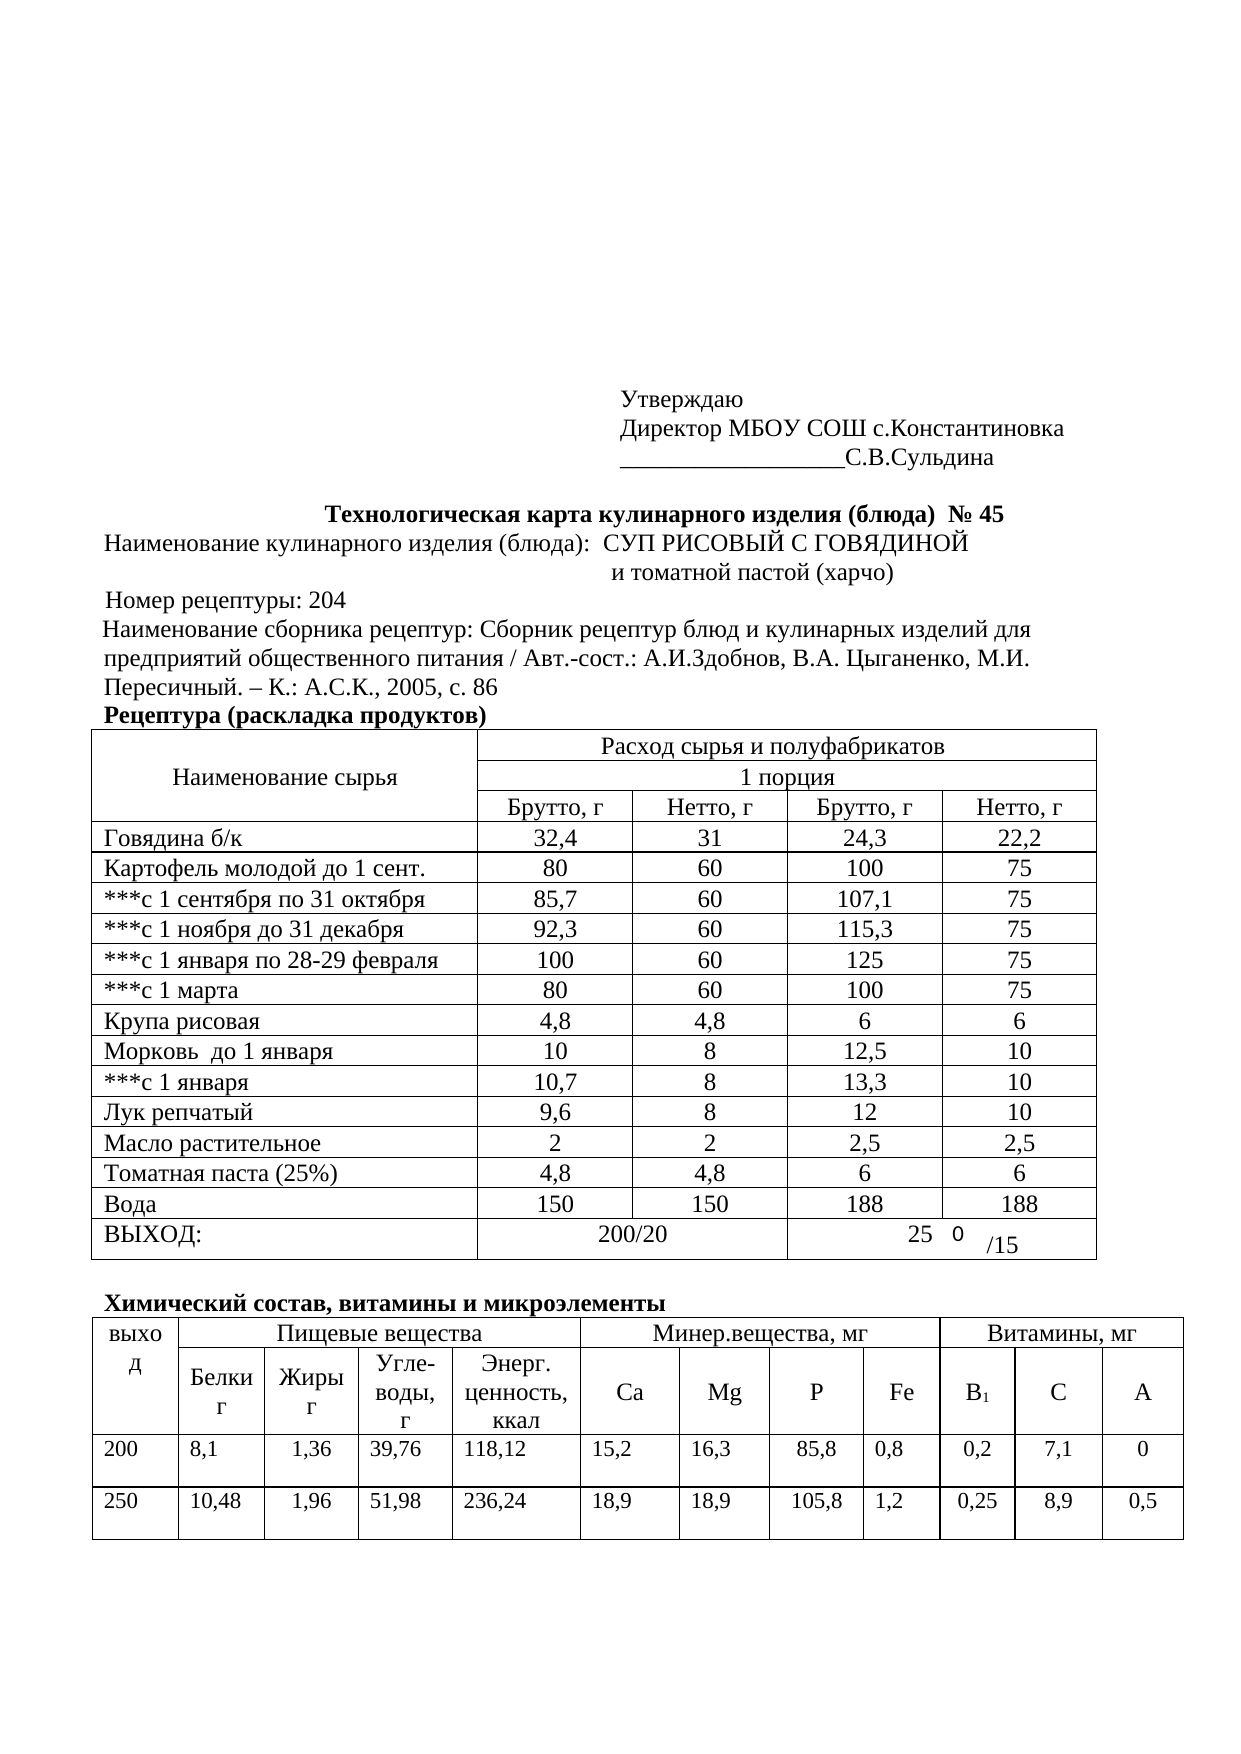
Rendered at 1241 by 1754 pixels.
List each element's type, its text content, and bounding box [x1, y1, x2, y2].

table_cell Белки г [179, 1348, 264, 1434]
table_cell 8 [633, 1097, 787, 1126]
table_cell 10 [943, 1066, 1096, 1096]
table_cell 9,6 [478, 1097, 632, 1126]
table_cell Морковь до 1 января [92, 1036, 477, 1065]
table_cell 7,1 [1016, 1435, 1102, 1486]
table_cell 100 [478, 944, 632, 973]
text и томатной пастой (харчо) [103, 557, 1152, 586]
table_cell Р [770, 1348, 863, 1434]
table_cell Энерг. ценность, ккал [453, 1348, 580, 1434]
table_cell 10 [943, 1036, 1096, 1065]
text Директор МБОУ СОШ с.Константиновка [620, 413, 1152, 442]
table_cell 6 [943, 1005, 1096, 1034]
table_cell 8,9 [1016, 1488, 1102, 1538]
table_cell 188 [943, 1188, 1096, 1218]
table_cell 18,9 [680, 1488, 769, 1538]
table_cell ***с 1 ноября до 31 декабря [92, 914, 477, 943]
table_cell В1 [941, 1348, 1014, 1434]
table_cell 6 [788, 1005, 942, 1034]
table_cell 10 [478, 1036, 632, 1065]
table_cell ***с 1 марта [92, 975, 477, 1004]
table_cell Масло растительное [92, 1127, 477, 1157]
table_cell 100 [788, 975, 942, 1004]
text Утверждаю [620, 384, 1152, 413]
table_cell 60 [633, 944, 787, 973]
table_cell 4,8 [478, 1158, 632, 1187]
table_cell 15,2 [581, 1435, 679, 1486]
table_cell 107,1 [788, 883, 942, 912]
table_cell 236,24 [453, 1488, 580, 1538]
table_header Минер.вещества, мг [581, 1318, 939, 1347]
table_header Расход сырья и полуфабрикатов [478, 730, 942, 760]
text Технологическая карта кулинарного изделия (блюда) № 45 [103, 499, 1152, 528]
table_cell 75 [943, 944, 1096, 973]
text Химический состав, витамины и микроэлементы [103, 1288, 1152, 1317]
table_cell 25 [788, 1219, 942, 1259]
text Номер рецептуры: 204 [105, 586, 1151, 614]
table_cell 200/20 [478, 1219, 787, 1259]
table_cell 10 [943, 1097, 1096, 1126]
table_cell 118,12 [453, 1435, 580, 1486]
table_header Пищевые вещества [179, 1318, 580, 1347]
table_cell 2 [478, 1127, 632, 1157]
text Рецептура (раскладка продуктов) [103, 701, 1152, 729]
table_cell 16,3 [680, 1435, 769, 1486]
table_cell Картофель молодой до 1 сент. [92, 853, 477, 882]
table_cell 60 [633, 975, 787, 1004]
table_cell 75 [943, 914, 1096, 943]
table_cell 2 [633, 1127, 787, 1157]
table_cell Вода [92, 1188, 477, 1218]
table_cell 75 [943, 883, 1096, 912]
table_cell ВЫХОД: [92, 1219, 477, 1259]
table_cell [942, 761, 1096, 790]
table_cell 10,7 [478, 1066, 632, 1096]
table_cell 75 [943, 975, 1096, 1004]
table_cell 22,2 [943, 822, 1096, 851]
table_header Витамины, мг [941, 1318, 1183, 1347]
table_cell Угле-воды, г [359, 1348, 452, 1434]
table_cell Лук репчатый [92, 1097, 477, 1126]
table_cell Са [581, 1348, 679, 1434]
table_cell 60 [633, 914, 787, 943]
table_cell 80 [478, 975, 632, 1004]
table_cell Нетто, г [943, 791, 1096, 821]
table_cell 75 [943, 853, 1096, 882]
text Наименование сборника рецептур: Сборник рецептур блюд и кулинарных изделий для предприятий общественного питания / Авт.-сост.: А.И.Здобнов, В.А. Цыганенко, М.И. Пересичный. – К.: А.С.К., 2005, с. 86 [102, 614, 1152, 701]
table_cell 115,3 [788, 914, 942, 943]
table_cell 105,8 [770, 1488, 863, 1538]
table_cell Говядина б/к [92, 822, 477, 851]
table_cell 8,1 [179, 1435, 264, 1486]
table_cell 100 [788, 853, 942, 882]
table_cell 12,5 [788, 1036, 942, 1065]
table_cell 4,8 [633, 1158, 787, 1187]
table_cell 200 [93, 1435, 178, 1486]
table_cell Нетто, г [633, 791, 787, 821]
table_cell А [1103, 1348, 1183, 1434]
table_cell 0,2 [941, 1435, 1014, 1486]
table_cell 6 [788, 1158, 942, 1187]
table_cell 39,76 [359, 1435, 452, 1486]
table_cell ***с 1 сентября по 31 октября [92, 883, 477, 912]
table_cell 80 [478, 853, 632, 882]
table_cell 32,4 [478, 822, 632, 851]
table_cell 85,8 [770, 1435, 863, 1486]
table_cell Томатная паста (25%) [92, 1158, 477, 1187]
table_cell С [1016, 1348, 1102, 1434]
table_cell 4,8 [478, 1005, 632, 1034]
table_cell Брутто, г [788, 791, 942, 821]
table_cell 60 [633, 883, 787, 912]
table_cell 6 [943, 1158, 1096, 1187]
table_cell 0 [1103, 1435, 1183, 1486]
table_cell 0,5 [1103, 1488, 1183, 1538]
table_cell 0,25 [941, 1488, 1014, 1538]
table_cell 8 [633, 1066, 787, 1096]
table_cell 12 [788, 1097, 942, 1126]
text Наименование кулинарного изделия (блюда): СУП РИСОВЫЙ С ГОВЯДИНОЙ [103, 528, 1152, 557]
table_cell 10,48 [179, 1488, 264, 1538]
table_cell Жирыг [265, 1348, 358, 1434]
text __________________С.В.Сульдина [620, 442, 1152, 471]
table_cell 1,36 [265, 1435, 358, 1486]
table_cell Fe [864, 1348, 939, 1434]
table_cell 1,2 [864, 1488, 939, 1538]
table_cell 1 порция [478, 761, 942, 790]
table_cell 150 [633, 1188, 787, 1218]
table_cell 24,3 [788, 822, 942, 851]
table_cell Брутто, г [478, 791, 632, 821]
table_cell 2,5 [943, 1127, 1096, 1157]
table_cell 31 [633, 822, 787, 851]
table_cell 0,8 [864, 1435, 939, 1486]
table_cell 2,5 [788, 1127, 942, 1157]
table_cell Крупа рисовая [92, 1005, 477, 1034]
table_cell ***с 1 января по 28-29 февраля [92, 944, 477, 973]
table_cell 18,9 [581, 1488, 679, 1538]
table_cell 8 [633, 1036, 787, 1065]
table_cell Mg [680, 1348, 769, 1434]
table_cell 188 [788, 1188, 942, 1218]
table_cell 150 [478, 1188, 632, 1218]
table_cell 125 [788, 944, 942, 973]
table_cell 51,98 [359, 1488, 452, 1538]
table_cell 85,7 [478, 883, 632, 912]
table_header выход [93, 1318, 178, 1434]
table_cell 92,3 [478, 914, 632, 943]
table_header Наименование сырья [92, 730, 477, 821]
table_header [942, 730, 1096, 760]
table_cell 60 [633, 853, 787, 882]
table_cell 1,96 [265, 1488, 358, 1538]
table_cell /15 [942, 1219, 1096, 1259]
table_cell ***с 1 января [92, 1066, 477, 1096]
table_cell 4,8 [633, 1005, 787, 1034]
table_cell 13,3 [788, 1066, 942, 1096]
table_cell 250 [93, 1488, 178, 1538]
